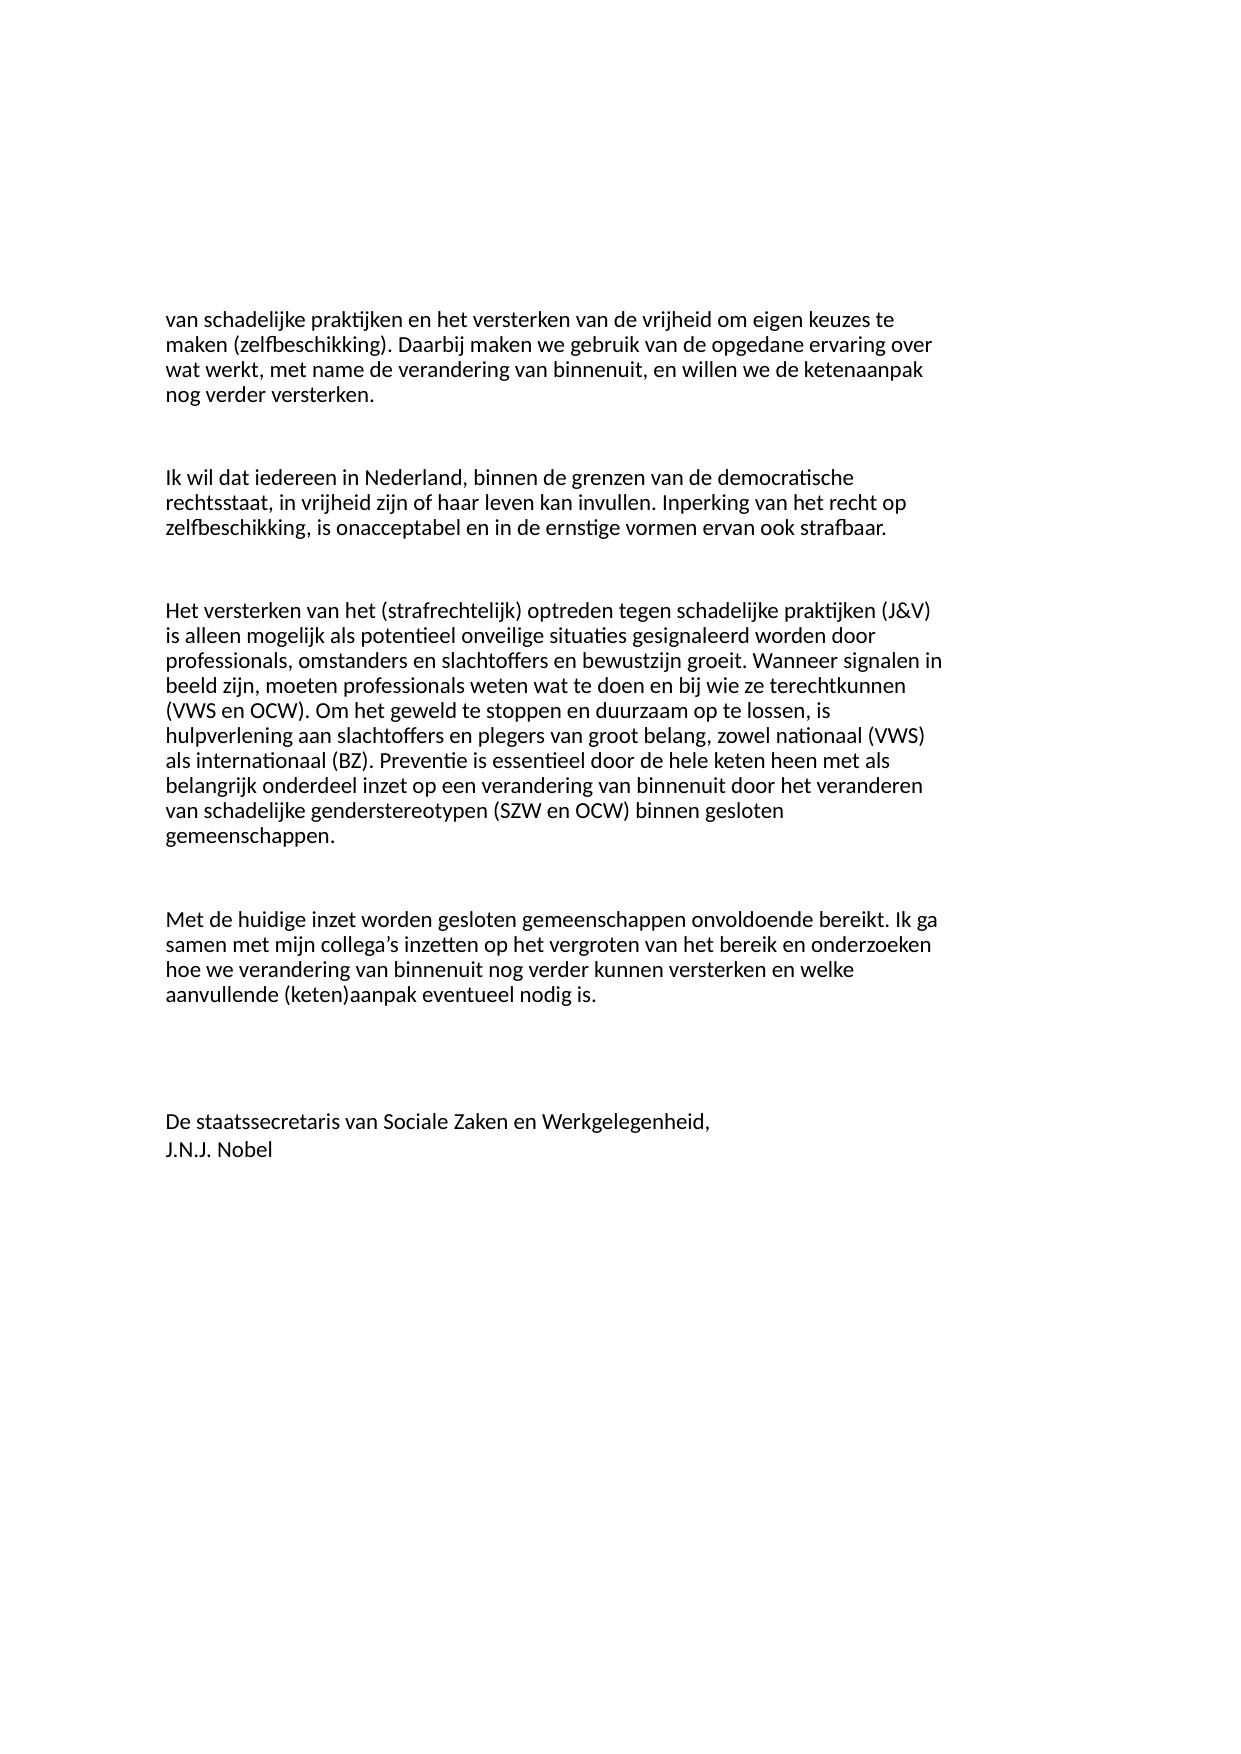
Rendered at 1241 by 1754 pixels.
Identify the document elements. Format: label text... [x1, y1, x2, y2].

text De staatssecretaris van Sociale Zaken en Werkgelegenheid, [165, 1107, 951, 1135]
text Het versterken van het (strafrechtelijk) optreden tegen schadelijke praktijken (J&V) is alleen mogelijk als potentieel onveilige situaties gesignaleerd worden door professionals, omstanders en slachtoffers en bewustzijn groeit. Wanneer signalen in beeld zijn, moeten professionals weten wat te doen en bij wie ze terechtkunnen (VWS en OCW). Om het geweld te stoppen en duurzaam op te lossen, is hulpverlening aan slachtoffers en plegers van groot belang, zowel nationaal (VWS) als internationaal (BZ). Preventie is essentieel door de hele keten heen met als belangrijk onderdeel inzet op een verandering van binnenuit door het veranderen van schadelijke genderstereotypen (SZW en OCW) binnen gesloten gemeenschappen. [165, 599, 951, 849]
text Met de huidige inzet worden gesloten gemeenschappen onvoldoende bereikt. Ik ga samen met mijn collega’s inzetten op het vergroten van het bereik en onderzoeken hoe we verandering van binnenuit nog verder kunnen versterken en welke aanvullende (keten)aanpak eventueel nodig is. [165, 907, 951, 1007]
text J.N.J. Nobel [165, 1135, 951, 1163]
text Ik wil dat iedereen in Nederland, binnen de grenzen van de democratische rechtsstaat, in vrijheid zijn of haar leven kan invullen. Inperking van het recht op zelfbeschikking, is onacceptabel en in de ernstige vormen ervan ook strafbaar. [165, 465, 951, 540]
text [165, 307, 951, 407]
